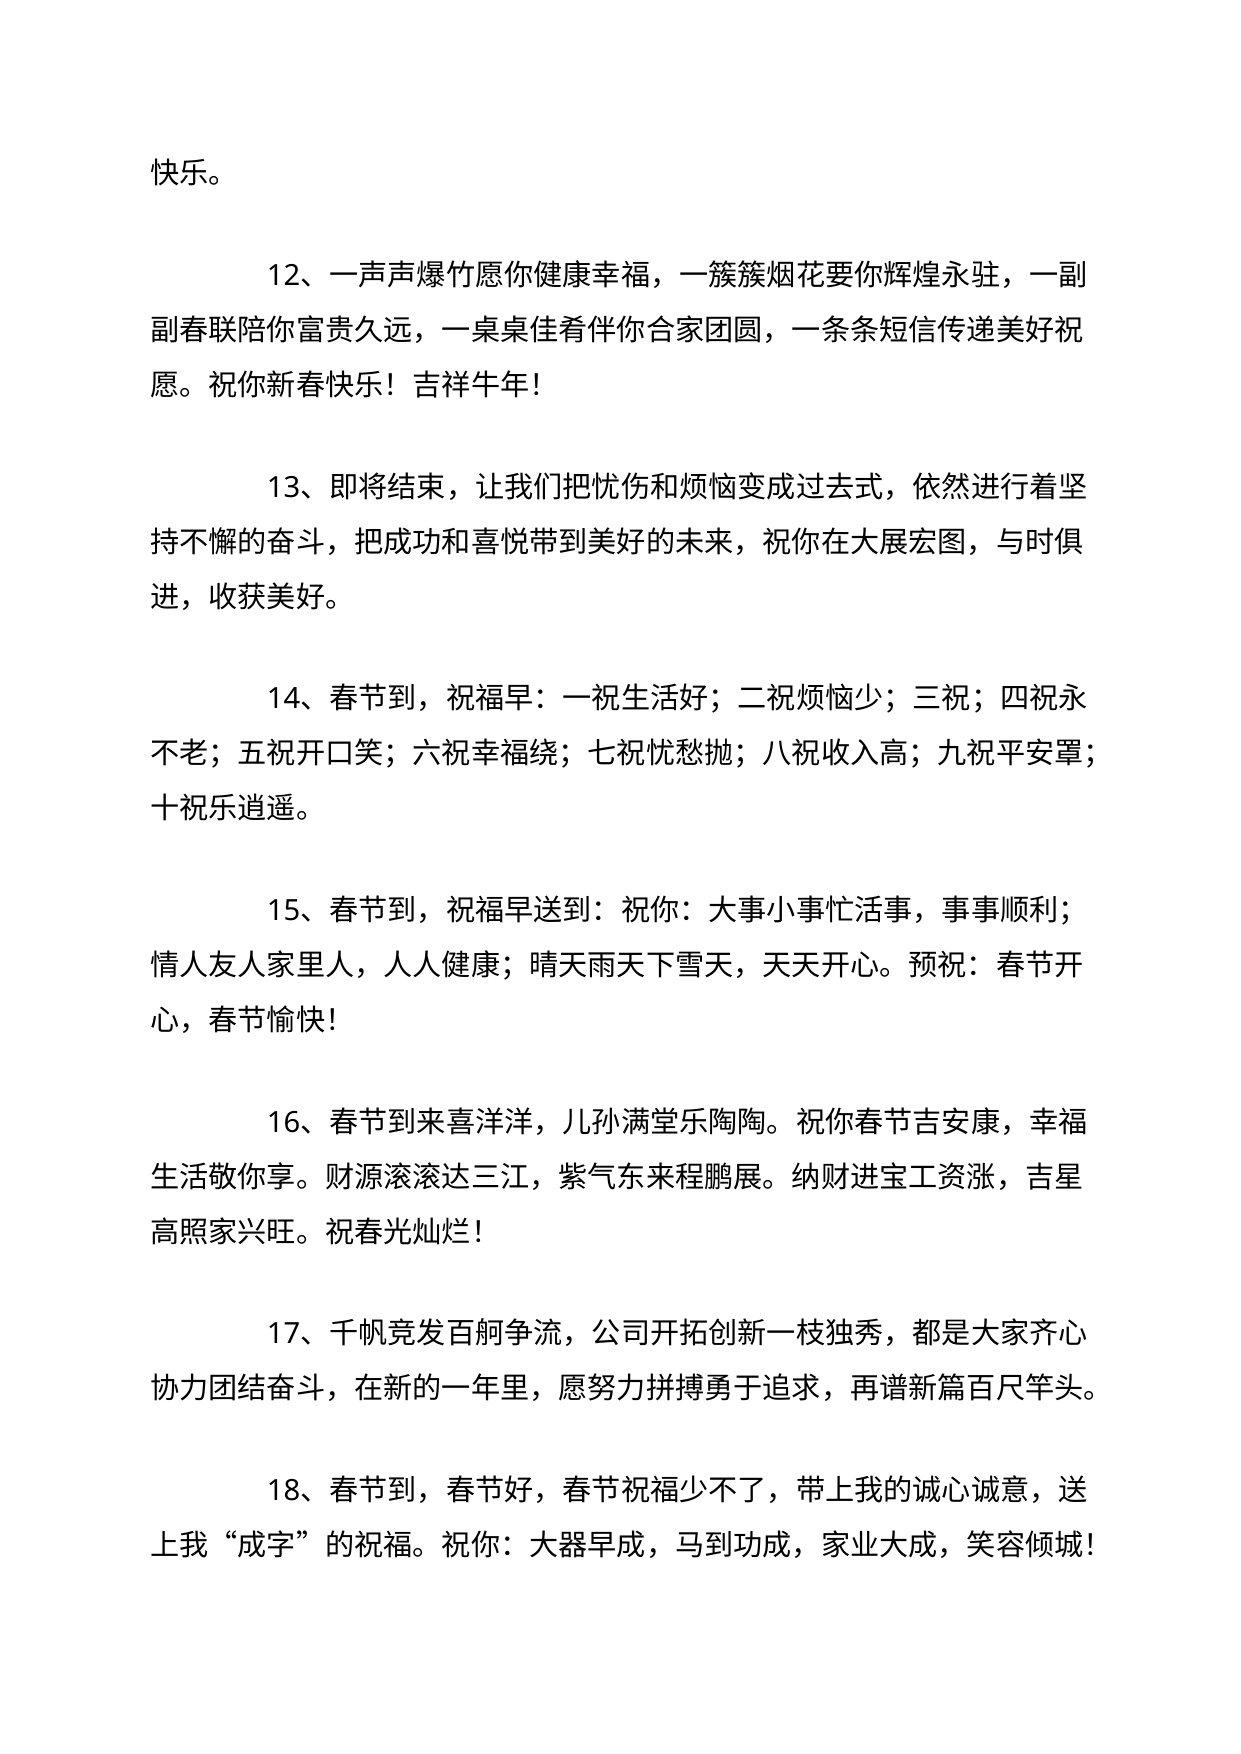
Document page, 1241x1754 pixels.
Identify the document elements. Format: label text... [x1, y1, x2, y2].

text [150, 1467, 1090, 1564]
text 17、千帆竞发百舸争流，公司开拓创新一枝独秀，都是大家齐心协力团结奋斗，在新的一年里，愿努力拼搏勇于追求，再谱新篇百尺竿头。 [150, 1310, 1090, 1407]
text 14、春节到，祝福早：一祝生活好；二祝烦恼少；三祝；四祝永不老；五祝开口笑；六祝幸福绕；七祝忧愁抛；八祝收入高；九祝平安罩；十祝乐逍遥。 [150, 675, 1090, 827]
text 12、一声声爆竹愿你健康幸福，一簇簇烟花要你辉煌永驻，一副副春联陪你富贵久远，一桌桌佳肴伴你合家团圆，一条条短信传递美好祝愿。祝你新春快乐！吉祥牛年！ [150, 252, 1090, 404]
text 13、即将结束，让我们把忧伤和烦恼变成过去式，依然进行着坚持不懈的奋斗，把成功和喜悦带到美好的未来，祝你在大展宏图，与时俱进，收获美好。 [150, 463, 1090, 616]
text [150, 150, 1090, 192]
text 15、春节到，祝福早送到：祝你：大事小事忙活事，事事顺利；情人友人家里人，人人健康；晴天雨天下雪天，天天开心。预祝：春节开心，春节愉快！ [150, 887, 1090, 1039]
text 16、春节到来喜洋洋，儿孙满堂乐陶陶。祝你春节吉安康，幸福生活敬你享。财源滚滚达三江，紫气东来程鹏展。纳财进宝工资涨，吉星高照家兴旺。祝春光灿烂！ [150, 1098, 1090, 1251]
